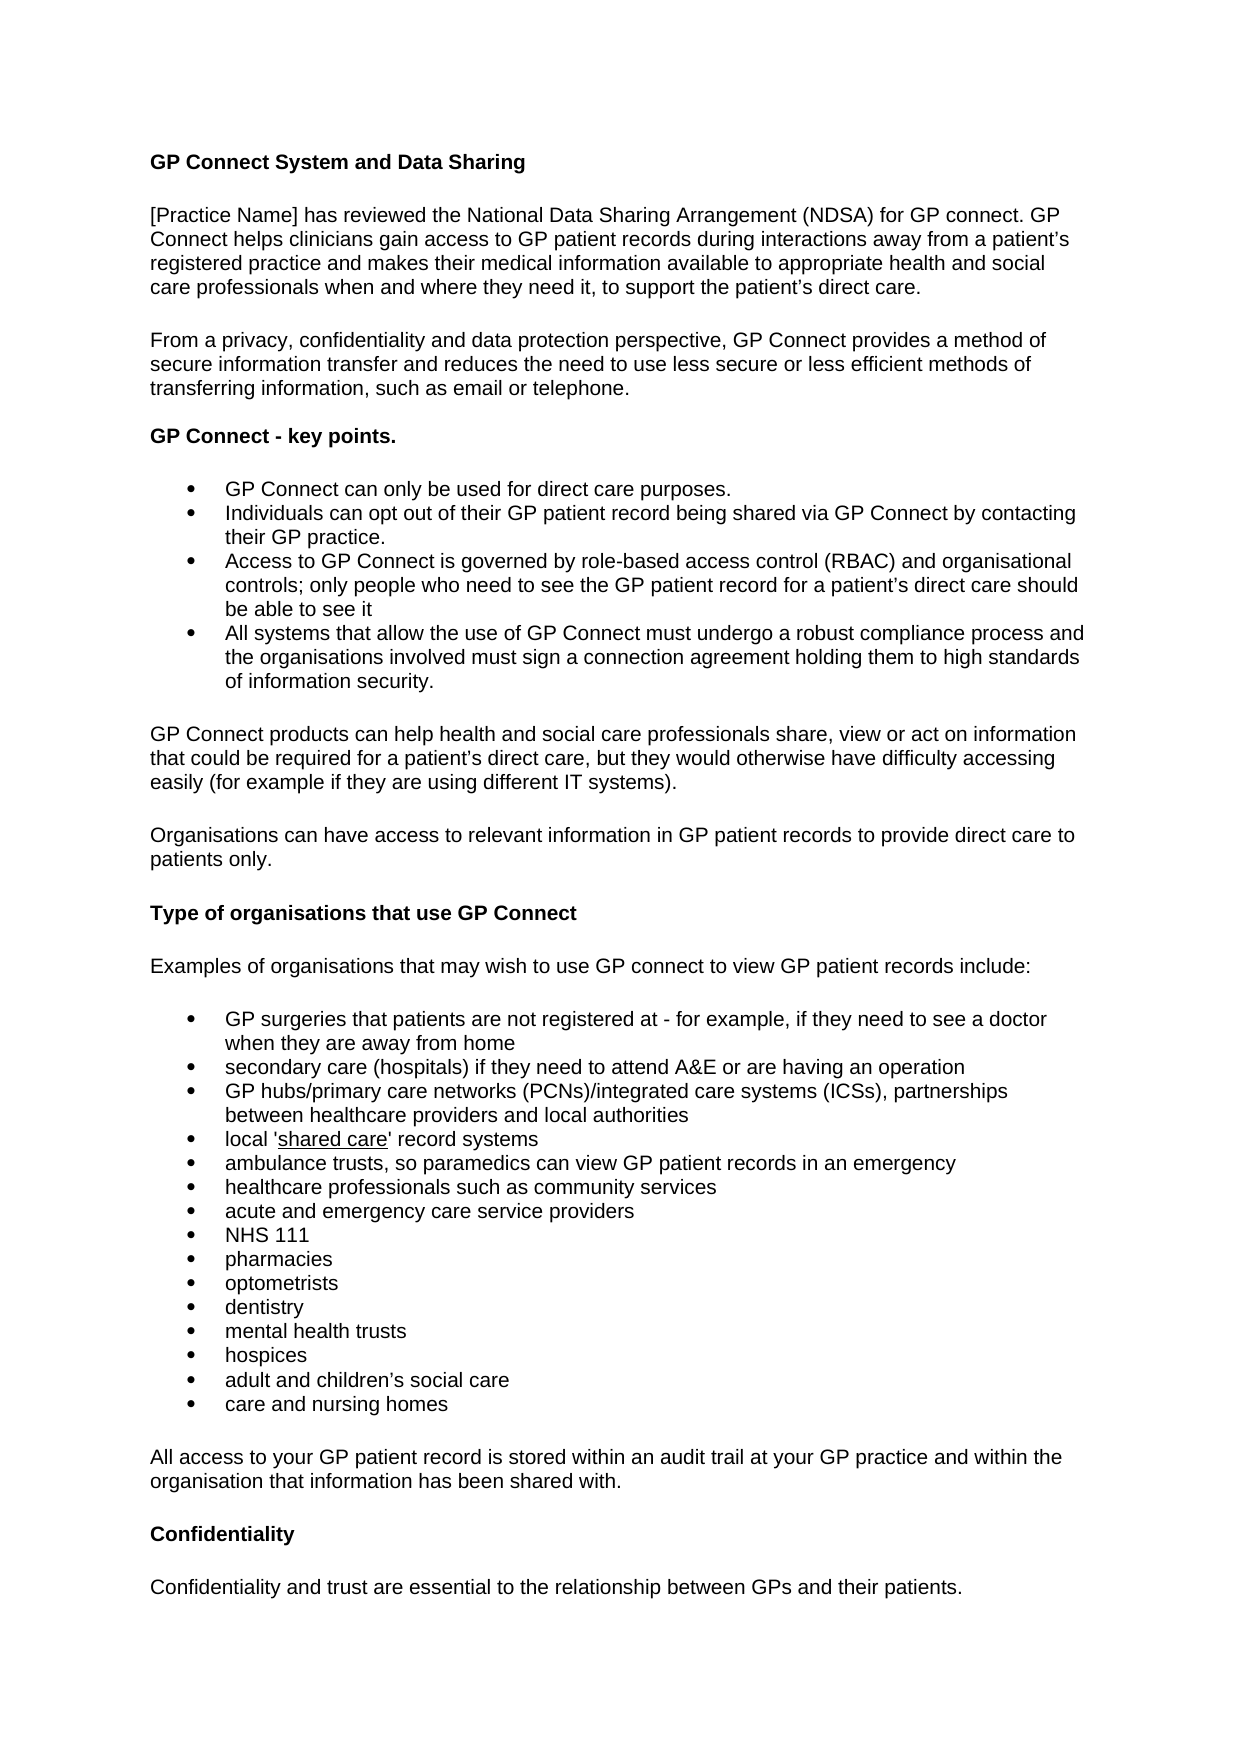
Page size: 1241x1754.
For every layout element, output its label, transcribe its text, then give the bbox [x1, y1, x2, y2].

text From a privacy, confidentiality and data protection perspective, GP Connect provides a method of secure information transfer and reduces the need to use less secure or less efficient methods of transferring information, such as email or telephone. [150, 328, 1090, 400]
text All access to your GP patient record is stored within an audit trail at your GP practice and within the organisation that information has been shared with. [150, 1445, 1090, 1493]
list NHS 111 [187, 1223, 1090, 1247]
list mental health trusts [187, 1319, 1090, 1343]
list GP surgeries that patients are not registered at - for example, if they need to see a doctor when they are away from home [187, 1007, 1090, 1055]
list care and nursing homes [187, 1391, 1090, 1416]
text Confidentiality [150, 1522, 1090, 1546]
list secondary care (hospitals) if they need to attend A&E or are having an operation [187, 1055, 1090, 1079]
text Type of organisations that use GP Connect [150, 900, 1090, 924]
text Organisations can have access to relevant information in GP patient records to provide direct care to patients only. [150, 823, 1090, 871]
list GP Connect can only be used for direct care purposes. [187, 477, 1090, 501]
text GP Connect System and Data Sharing [150, 150, 1090, 174]
text [Practice Name] has reviewed the National Data Sharing Arrangement (NDSA) for GP connect. GP Connect helps clinicians gain access to GP patient records during interactions away from a patient’s registered practice and makes their medical information available to appropriate health and social care professionals when and where they need it, to support the patient’s direct care. [150, 203, 1090, 299]
list acute and emergency care service providers [187, 1199, 1090, 1223]
list healthcare professionals such as community services [187, 1175, 1090, 1199]
list ambulance trusts, so paramedics can view GP patient records in an emergency [187, 1151, 1090, 1175]
text GP Connect - key points. [150, 424, 1090, 448]
list Access to GP Connect is governed by role-based access control (RBAC) and organisational controls; only people who need to see the GP patient record for a patient’s direct care should be able to see it [187, 549, 1090, 621]
list GP hubs/primary care networks (PCNs)/integrated care systems (ICSs), partnerships between healthcare providers and local authorities [187, 1079, 1090, 1127]
list optometrists [187, 1271, 1090, 1295]
list hospices [187, 1343, 1090, 1367]
text Examples of organisations that may wish to use GP connect to view GP patient records include: [150, 953, 1090, 977]
text Confidentiality and trust are essential to the relationship between GPs and their patients. [150, 1575, 1090, 1599]
list adult and children’s social care [187, 1367, 1090, 1391]
list dentistry [187, 1295, 1090, 1319]
text GP Connect products can help health and social care professionals share, view or act on information that could be required for a patient’s direct care, but they would otherwise have difficulty accessing easily (for example if they are using different IT systems). [150, 722, 1090, 794]
list local 'shared care' record systems [187, 1127, 1090, 1151]
list All systems that allow the use of GP Connect must undergo a robust compliance process and the organisations involved must sign a connection agreement holding them to high standards of information security. [187, 621, 1090, 693]
list Individuals can opt out of their GP patient record being shared via GP Connect by contacting their GP practice. [187, 501, 1090, 549]
list pharmacies [187, 1247, 1090, 1271]
